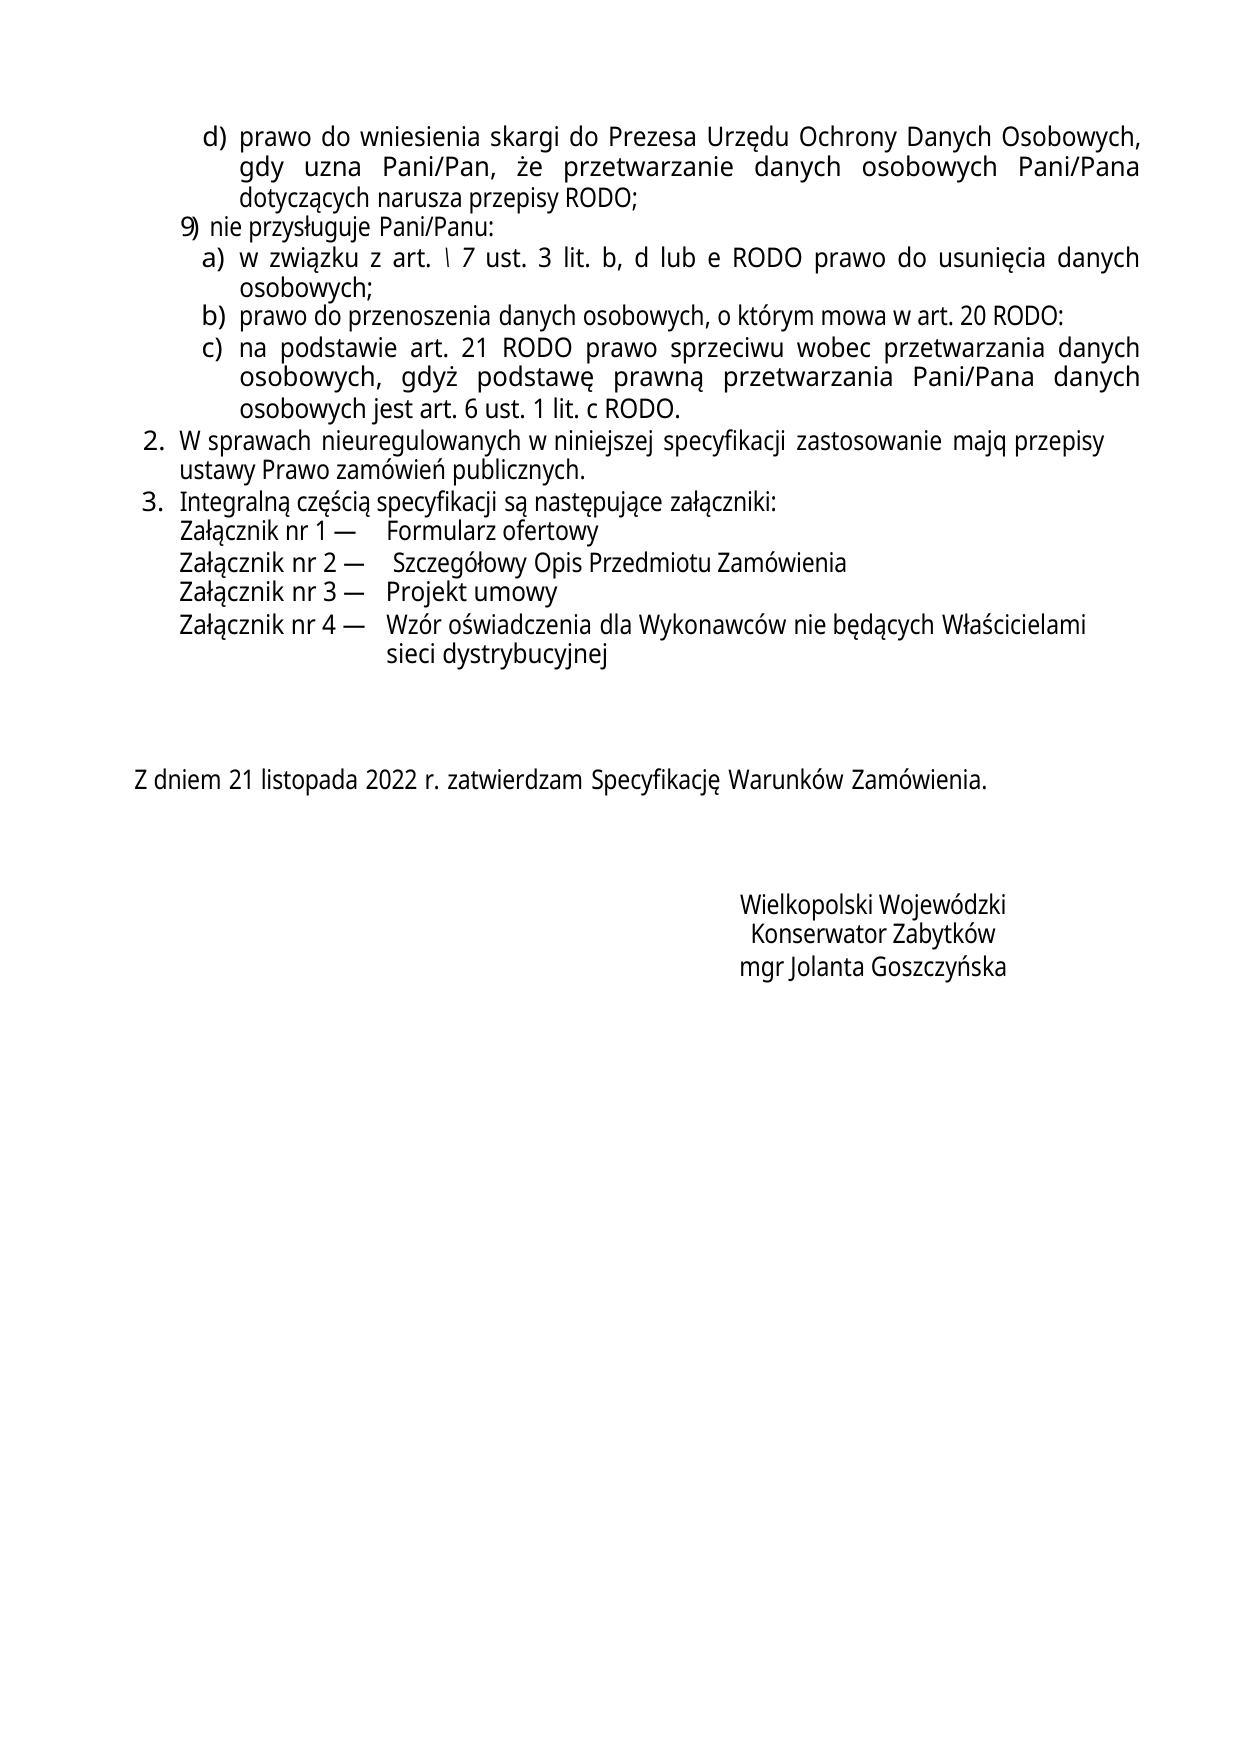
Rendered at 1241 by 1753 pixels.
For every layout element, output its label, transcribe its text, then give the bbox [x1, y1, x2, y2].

text Załącznik nr 2 — Szczegółowy Opis Przedmiotu Zamówienia Załącznik nr 3 — Projekt umowy [179, 548, 858, 609]
list prawo do przenoszenia danych osobowych, o którym mowa w art. 20 RODO: [201, 305, 1157, 331]
list W sprawach nieuregulowanych w niniejszej specyfikacji zastosowanie majq przepisy ustawy Prawo zamówień publicznych. [143, 426, 1141, 487]
text mgr Jolanta Goszczyńska [685, 952, 1062, 982]
list prawo do wniesienia skargi do Prezesa Urzędu Ochrony Danych Osobowych, gdy uzna Pani/Pan, że przetwarzanie danych osobowych Pani/Pana dotyczących narusza przepisy RODO; [202, 121, 1142, 215]
list w związku z art. \ 7 ust. 3 lit. b, d lub e RODO prawo do usunięcia danych osobowych; [201, 242, 1142, 305]
text Załącznik nr 4 — Wzór oświadczenia dla Wykonawców nie będących Właścicielami sieci dystrybucyjnej [179, 611, 1139, 671]
list na podstawie art. 21 RODO prawo sprzeciwu wobec przetwarzania danych osobowych, gdyż podstawę prawną przetwarzania Pani/Pana danych osobowych jest art. 6 ust. 1 lit. c RODO. [201, 332, 1142, 426]
list Integralną częścią specyfikacji są następujące załączniki: Załącznik nr 1 — Formularz ofertowy [141, 487, 817, 548]
text Z dniem 21 listopada 2022 r. zatwierdzam Specyfikację Warunków Zamówienia. [134, 760, 1157, 797]
text Wielkopolski Wojewódzki Konserwator Zabytków [685, 890, 1062, 952]
list nie przysługuje Pani/Panu: [180, 215, 1157, 241]
